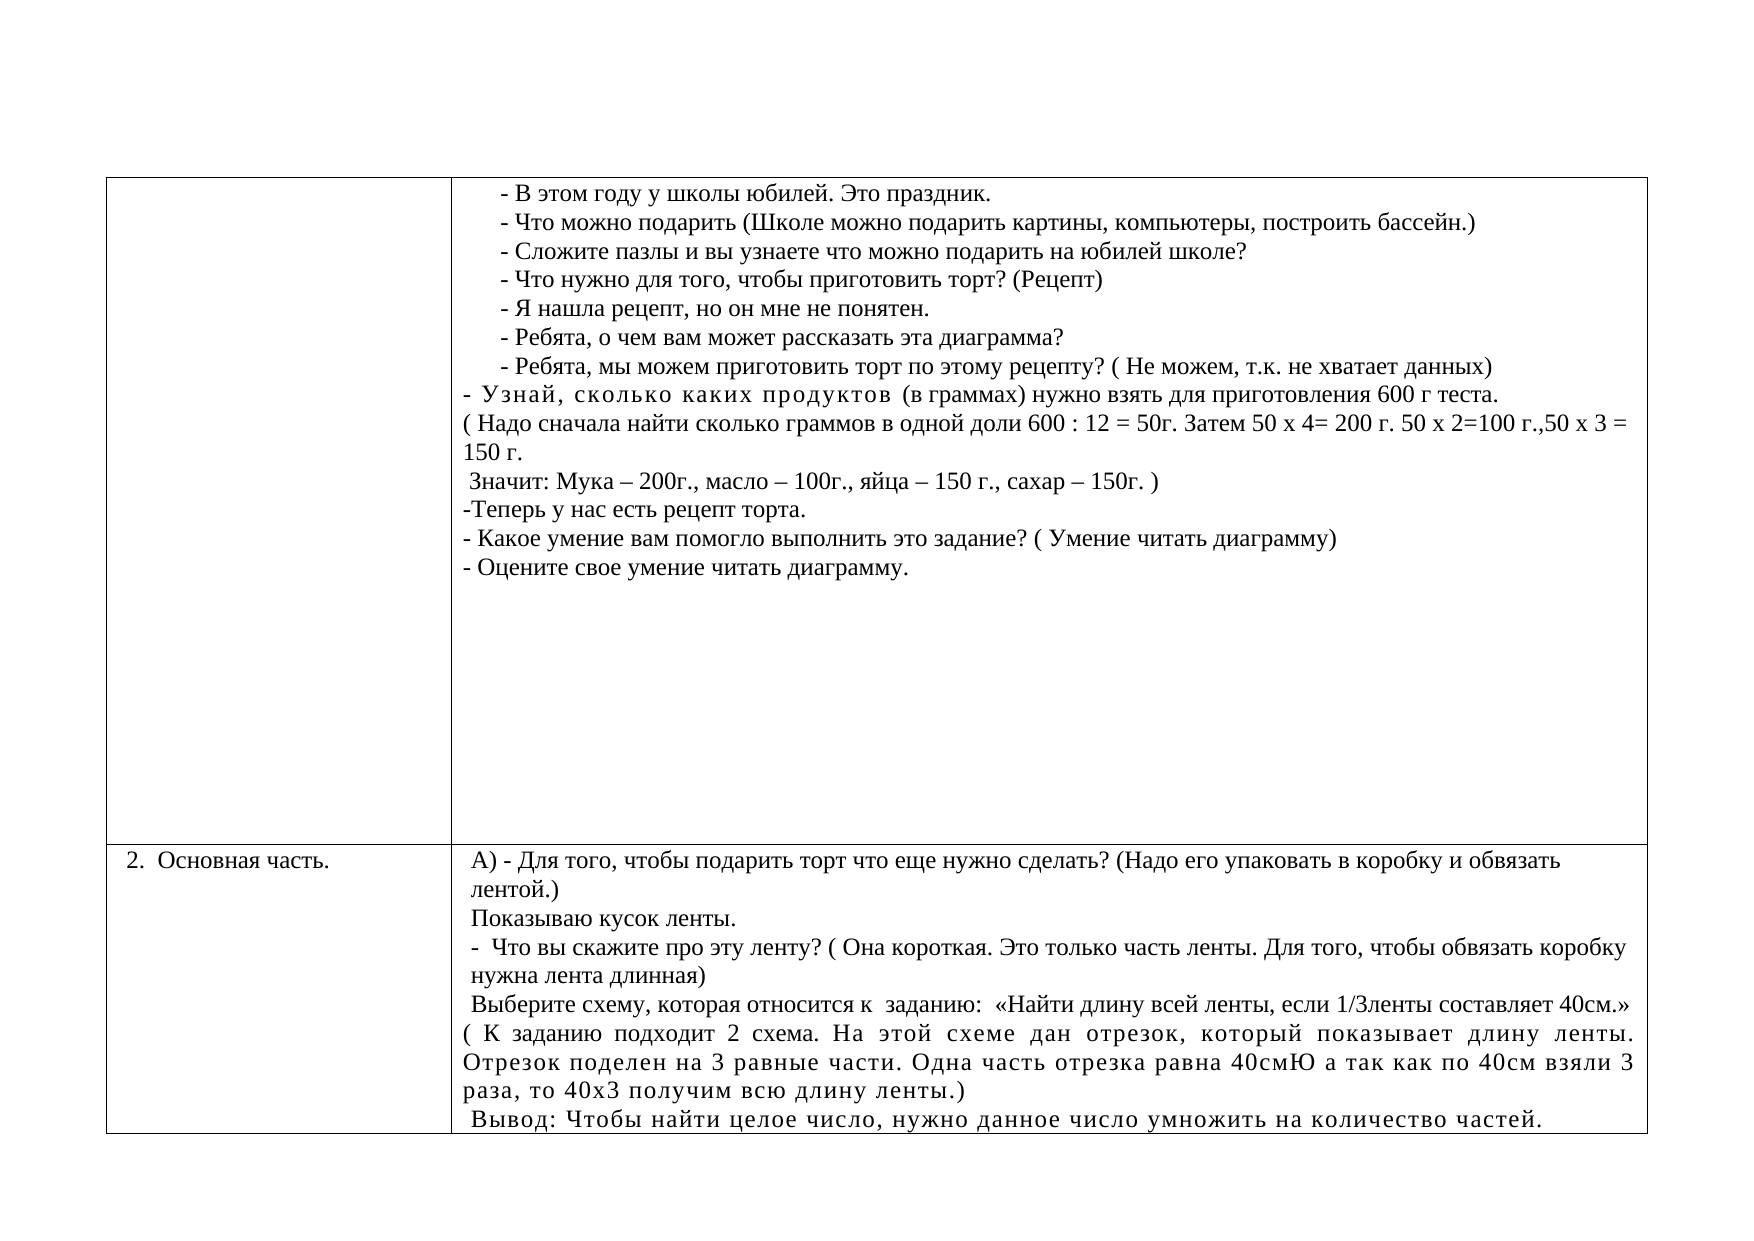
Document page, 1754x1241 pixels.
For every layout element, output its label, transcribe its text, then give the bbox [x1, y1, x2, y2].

table_cell 2. Основная часть. [107, 845, 451, 1133]
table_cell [452, 178, 1647, 844]
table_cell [107, 178, 451, 844]
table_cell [452, 845, 1647, 1133]
